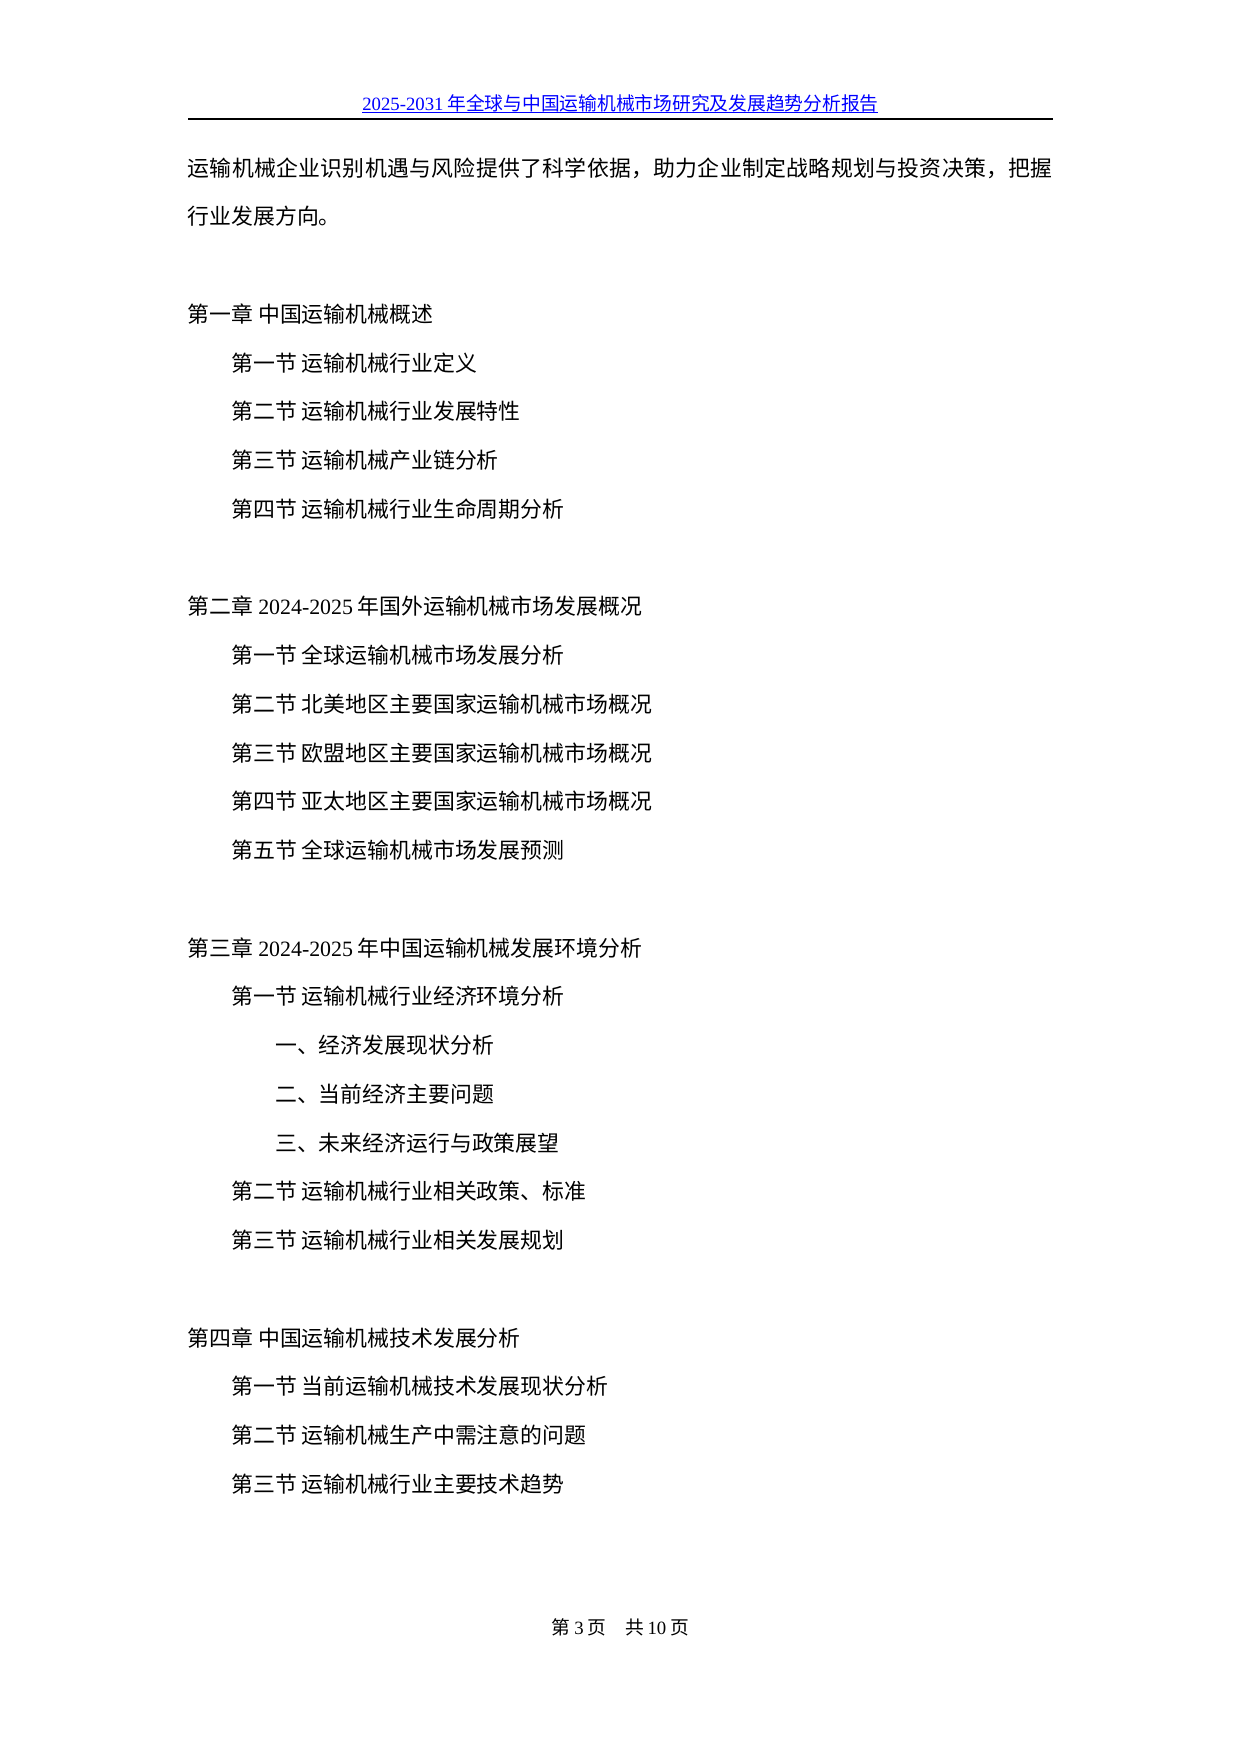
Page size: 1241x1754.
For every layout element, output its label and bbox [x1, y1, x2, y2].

text [187, 150, 1053, 1499]
